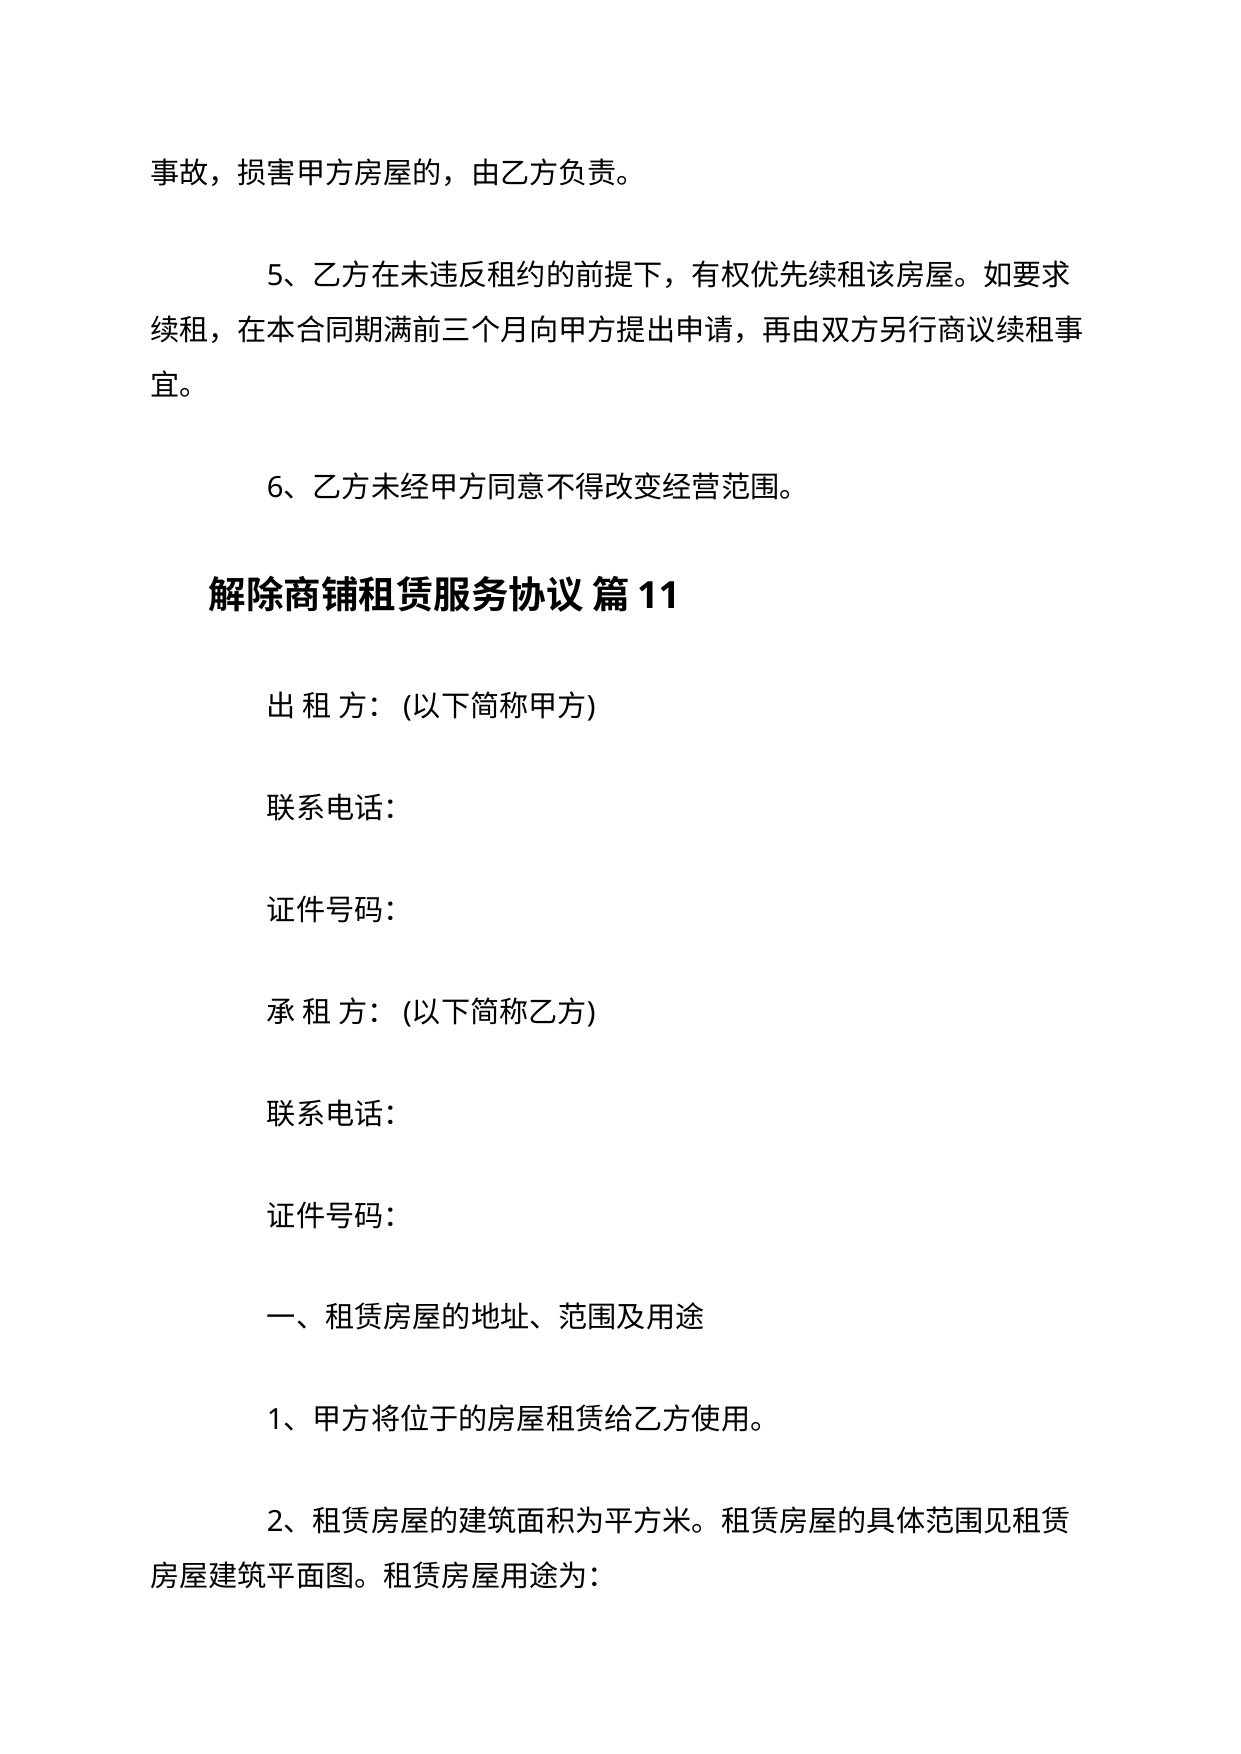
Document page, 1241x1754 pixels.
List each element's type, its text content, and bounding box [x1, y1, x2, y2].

text 解除商铺租赁服务协议 篇11 [150, 565, 1090, 620]
text 一、租赁房屋的地址、范围及用途 [150, 1294, 1090, 1336]
text 承 租 方： (以下简称乙方) [150, 988, 1090, 1031]
text 证件号码： [150, 887, 1090, 929]
text 2、租赁房屋的建筑面积为平方米。租赁房屋的具体范围见租赁房屋建筑平面图。租赁房屋用途为： [150, 1498, 1090, 1595]
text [150, 150, 1090, 192]
text 联系电话： [150, 1091, 1090, 1133]
text 6、乙方未经甲方同意不得改变经营范围。 [150, 463, 1090, 506]
text 联系电话： [150, 785, 1090, 827]
text 证件号码： [150, 1192, 1090, 1234]
text 出 租 方： (以下简称甲方) [150, 683, 1090, 725]
text 1、甲方将位于的房屋租赁给乙方使用。 [150, 1396, 1090, 1438]
text 5、乙方在未违反租约的前提下，有权优先续租该房屋。如要求续租，在本合同期满前三个月向甲方提出申请，再由双方另行商议续租事宜。 [150, 252, 1090, 404]
